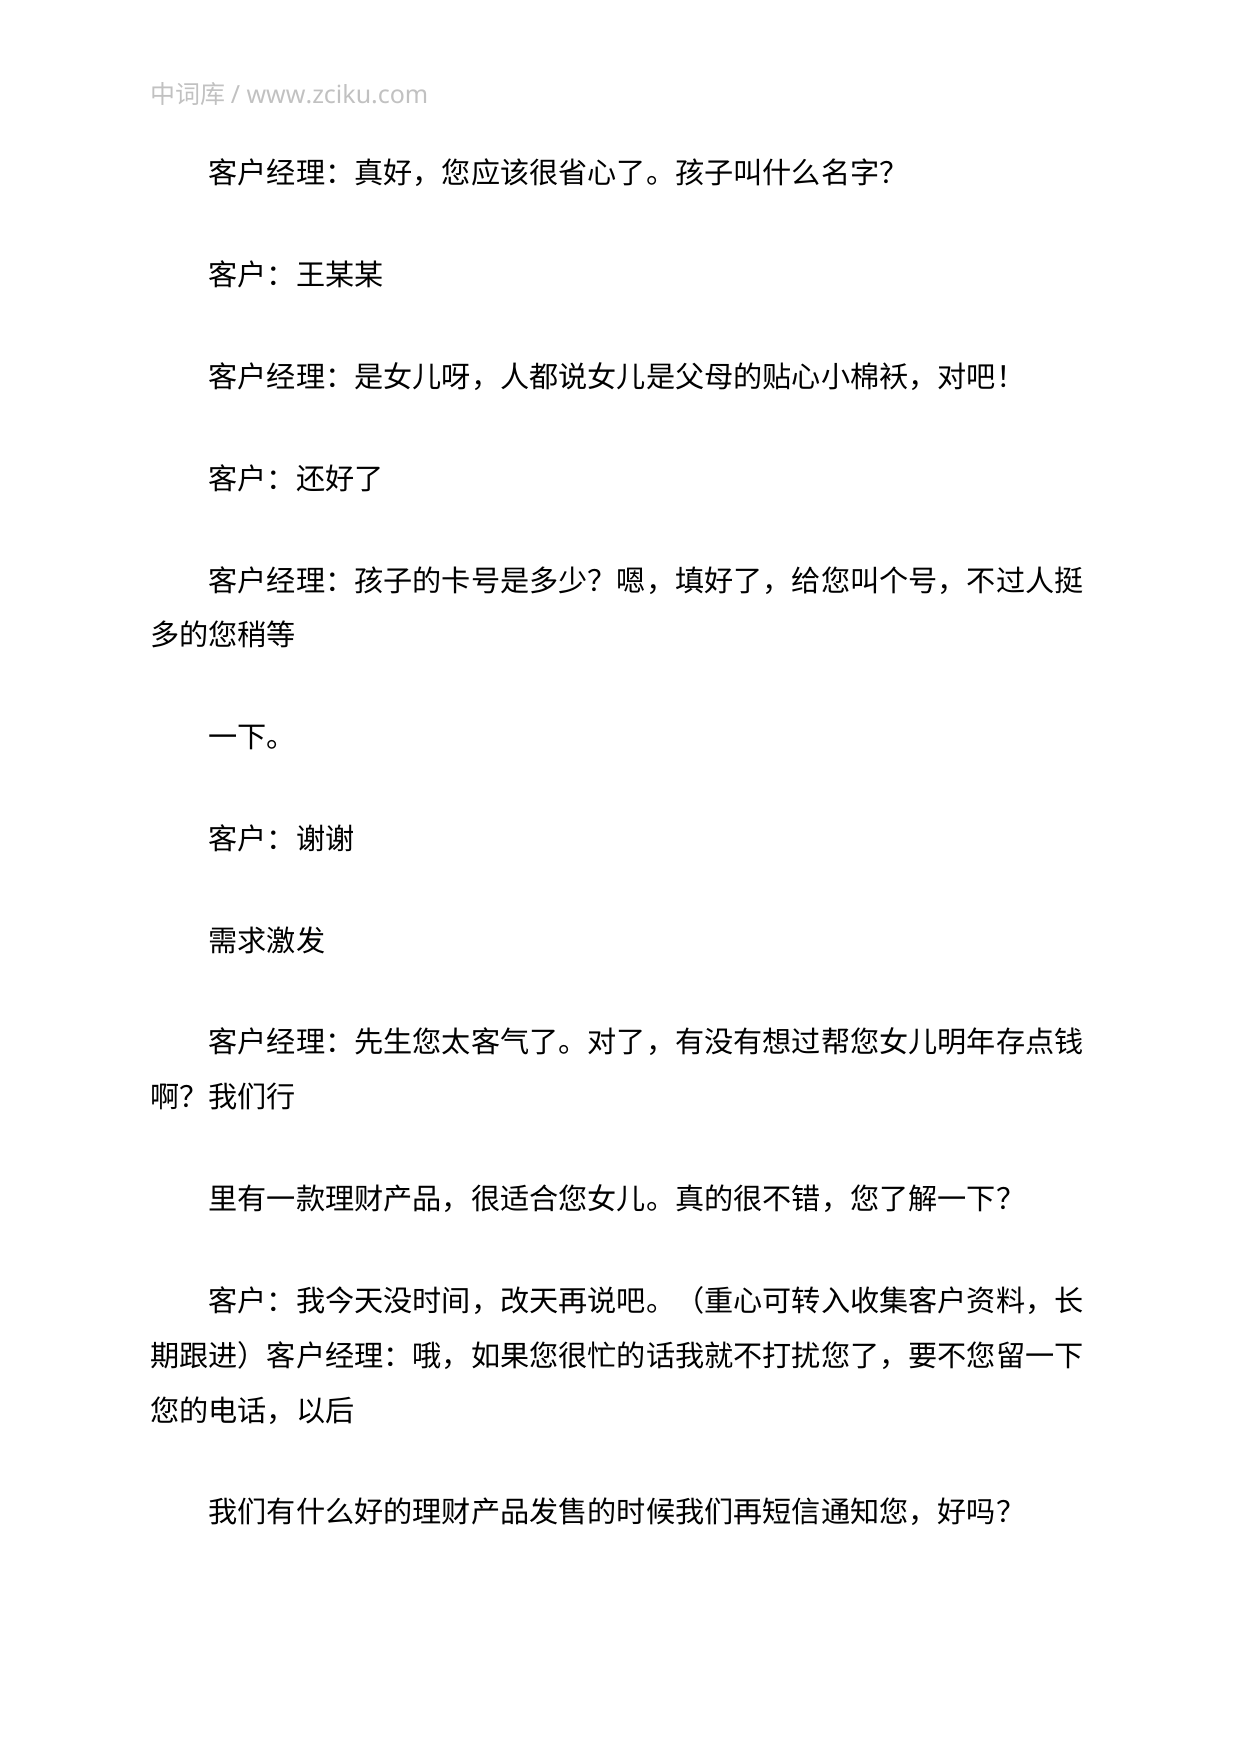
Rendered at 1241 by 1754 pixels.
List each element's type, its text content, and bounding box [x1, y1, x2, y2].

text 客户经理：真好，您应该很省心了。孩子叫什么名字？ [150, 150, 1090, 192]
text 一下。 [150, 714, 1090, 756]
text 客户经理：孩子的卡号是多少？嗯，填好了，给您叫个号，不过人挺多的您稍等 [150, 557, 1090, 654]
text 客户经理：是女儿呀，人都说女儿是父母的贴心小棉袄，对吧！ [150, 353, 1090, 396]
text 客户：谢谢 [150, 816, 1090, 858]
text 里有一款理财产品，很适合您女儿。真的很不错，您了解一下？ [150, 1176, 1090, 1218]
text 客户：我今天没时间，改天再说吧。（重心可转入收集客户资料，长期跟进）客户经理：哦，如果您很忙的话我就不打扰您了，要不您留一下您的电话，以后 [150, 1277, 1090, 1429]
text 需求激发 [150, 917, 1090, 959]
text 客户：还好了 [150, 455, 1090, 498]
text 客户经理：先生您太客气了。对了，有没有想过帮您女儿明年存点钱啊？我们行 [150, 1019, 1090, 1116]
text 我们有什么好的理财产品发售的时候我们再短信通知您，好吗？ [150, 1489, 1090, 1531]
text 客户：王某某 [150, 252, 1090, 294]
